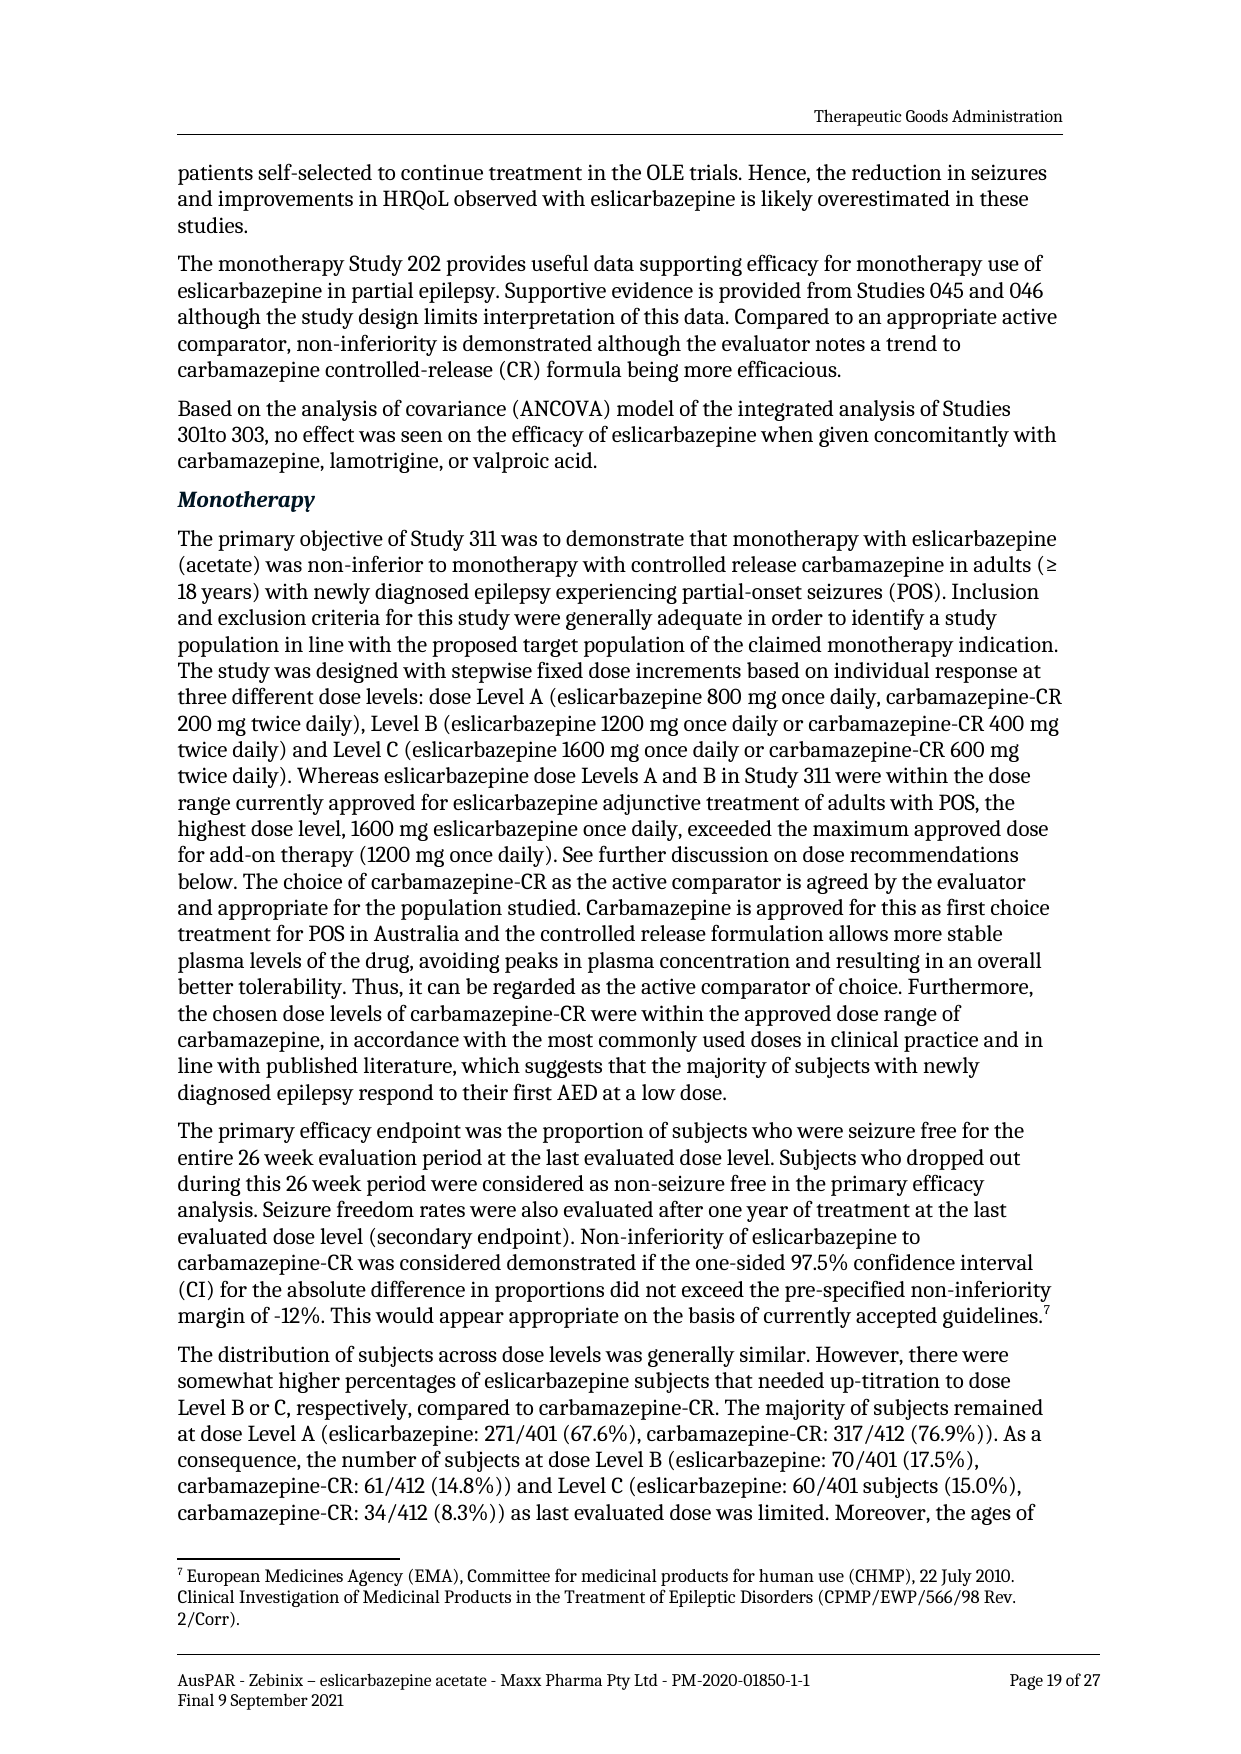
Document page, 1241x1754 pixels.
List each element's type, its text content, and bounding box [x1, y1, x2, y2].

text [177, 1342, 1063, 1526]
text Based on the analysis of covariance (ANCOVA) model of the integrated analysis of Studies 301to 303, no effect was seen on the efficacy of eslicarbazepine when given concomitantly with carbamazepine, lamotrigine, or valproic acid. [177, 396, 1063, 474]
text The primary objective of Study 311 was to demonstrate that monotherapy with eslicarbazepine (acetate) was non-inferior to monotherapy with controlled release carbamazepine in adults (≥ 18 years) with newly diagnosed epilepsy experiencing partial-onset seizures (POS). Inclusion and exclusion criteria for this study were generally adequate in order to identify a study population in line with the proposed target population of the claimed monotherapy indication. The study was designed with stepwise fixed dose increments based on individual response at three different dose levels: dose Level A (eslicarbazepine 800 mg once daily, carbamazepine-CR 200 mg twice daily), Level B (eslicarbazepine 1200 mg once daily or carbamazepine-CR 400 mg twice daily) and Level C (eslicarbazepine 1600 mg once daily or carbamazepine-CR 600 mg twice daily). Whereas eslicarbazepine dose Levels A and B in Study 311 were within the dose range currently approved for eslicarbazepine adjunctive treatment of adults with POS, the highest dose level, 1600 mg eslicarbazepine once daily, exceeded the maximum approved dose for add-on therapy (1200 mg once daily). See further discussion on dose recommendations below. The choice of carbamazepine-CR as the active comparator is agreed by the evaluator and appropriate for the population studied. Carbamazepine is approved for this as first choice treatment for POS in Australia and the controlled release formulation allows more stable plasma levels of the drug, avoiding peaks in plasma concentration and resulting in an overall better tolerability. Thus, it can be regarded as the active comparator of choice. Furthermore, the chosen dose levels of carbamazepine-CR were within the approved dose range of carbamazepine, in accordance with the most commonly used doses in clinical practice and in line with published literature, which suggests that the majority of subjects with newly diagnosed epilepsy respond to their first AED at a low dose. [177, 526, 1063, 1106]
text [177, 160, 1063, 239]
text The primary efficacy endpoint was the proportion of subjects who were seizure free for the entire 26 week evaluation period at the last evaluated dose level. Subjects who dropped out during this 26 week period were considered as non-seizure free in the primary efficacy analysis. Seizure freedom rates were also evaluated after one year of treatment at the last evaluated dose level (secondary endpoint). Non-inferiority of eslicarbazepine to carbamazepine-CR was considered demonstrated if the one-sided 97.5% confidence interval (CI) for the absolute difference in proportions did not exceed the pre-specified non-inferiority margin of -12%. This would appear appropriate on the basis of currently accepted guidelines. [177, 1118, 1063, 1329]
text The monotherapy Study 202 provides useful data supporting efficacy for monotherapy use of eslicarbazepine in partial epilepsy. Supportive evidence is provided from Studies 045 and 046 although the study design limits interpretation of this data. Compared to an appropriate active comparator, non-inferiority is demonstrated although the evaluator notes a trend to carbamazepine controlled-release (CR) formula being more efficacious. [177, 251, 1063, 383]
subtitle Monotherapy [177, 487, 1063, 513]
